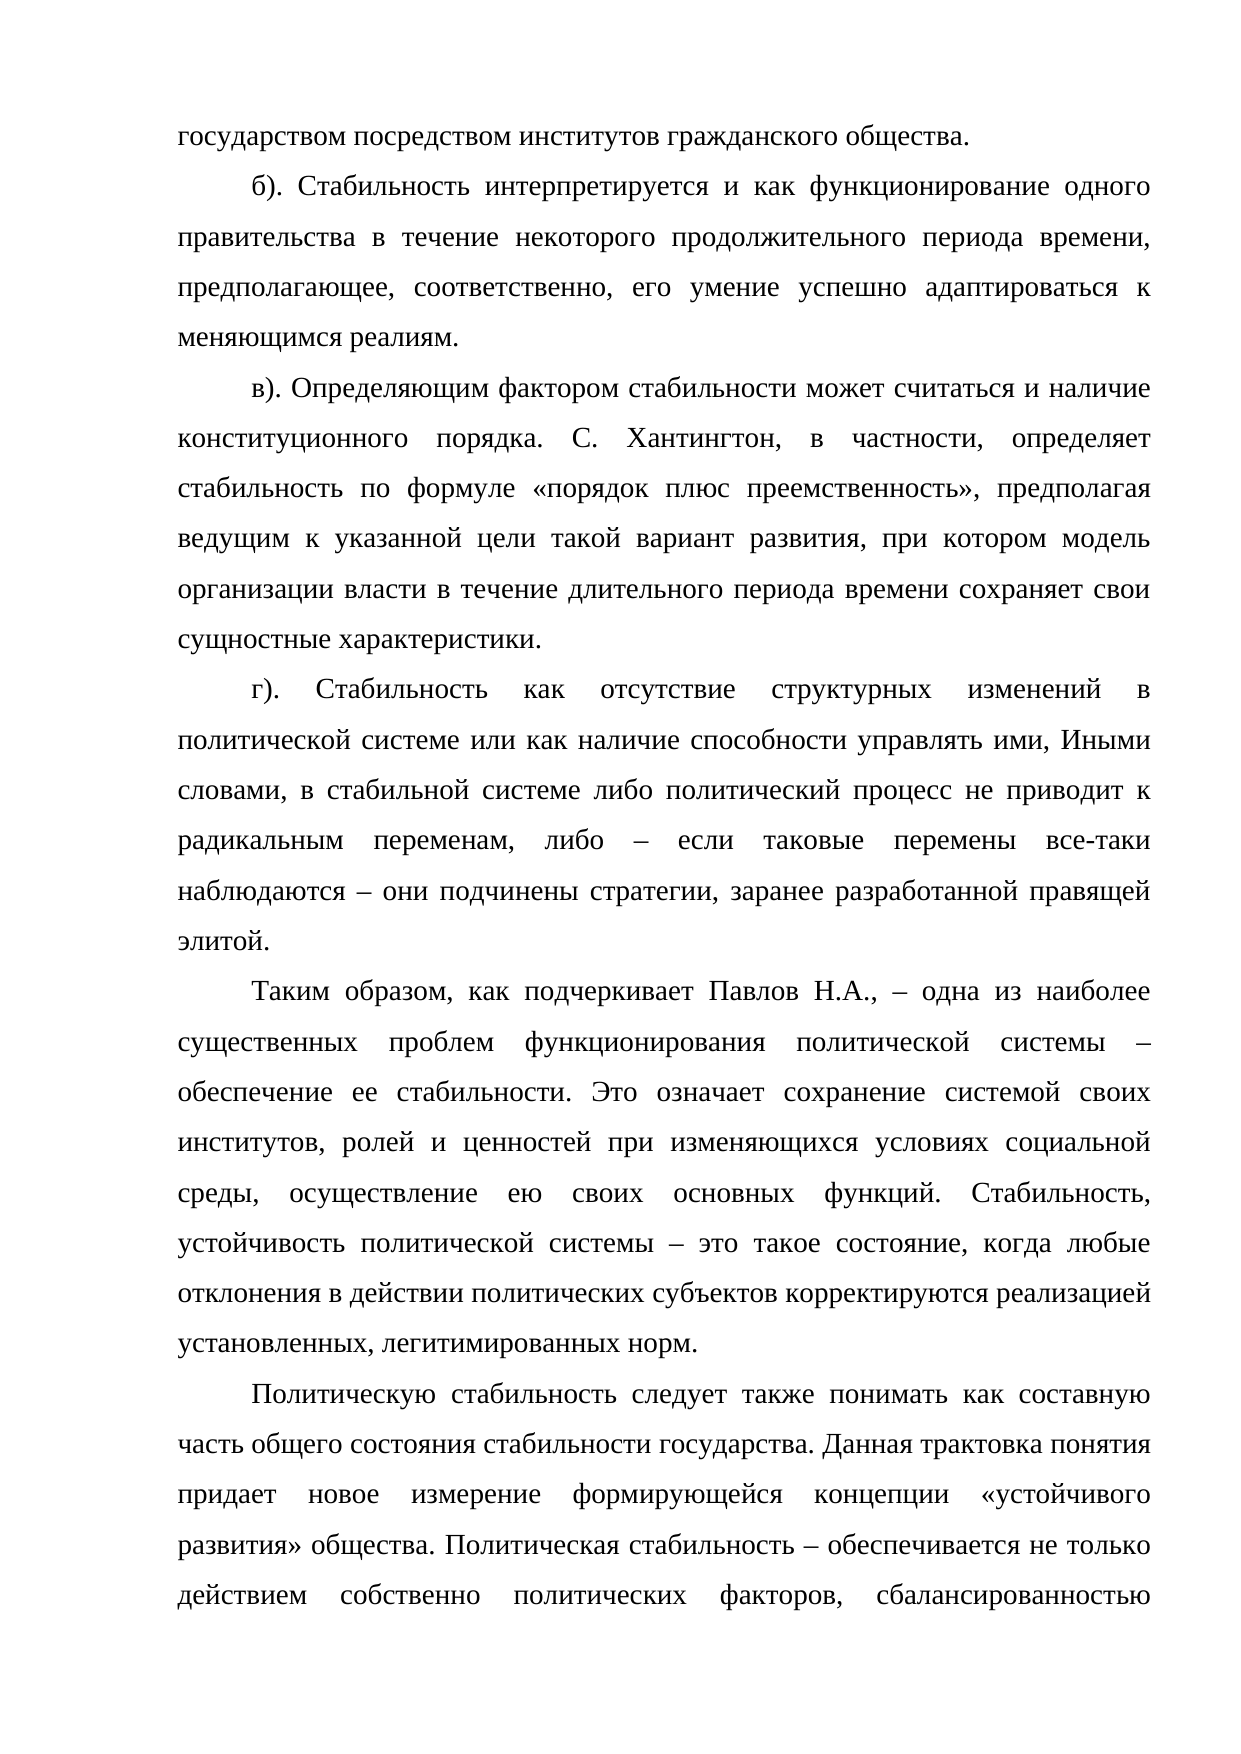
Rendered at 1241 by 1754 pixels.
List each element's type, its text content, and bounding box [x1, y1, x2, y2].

text в). Определяющим фактором стабильности может считаться и наличие конституционного порядка. С. Хантингтон, в частности, определяет стабильность по формуле «порядок плюс преемственность», предполагая ведущим к указанной цели такой вариант развития, при котором модель организации власти в течение длительного периода времени сохраняет свои сущностные характеристики. [177, 370, 1152, 655]
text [177, 1376, 1152, 1611]
text г). Стабильность как отсутствие структурных изменений в политической системе или как наличие способности управлять ими, Иными словами, в стабильной системе либо политический процесс не приводит к радикальным переменам, либо – если таковые перемены все-таки наблюдаются – они подчинены стратегии, заранее разработанной правящей элитой. [177, 672, 1152, 957]
text б). Стабильность интерпретируется и как функционирование одного правительства в течение некоторого продолжительного периода времени, предполагающее, соответственно, его умение успешно адаптироваться к меняющимся реалиям. [177, 168, 1152, 353]
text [177, 118, 1152, 152]
text Таким образом, как подчеркивает Павлов Н.А., – одна из наиболее существенных проблем функционирования политической системы – обеспечение ее стабильности. Это означает сохранение системой своих институтов, ролей и ценностей при изменяющихся условиях социальной среды, осуществление ею своих основных функций. Стабильность, устойчивость политической системы – это такое состояние, когда любые отклонения в действии политических субъектов корректируются реализацией установленных, легитимированных норм. [177, 973, 1152, 1359]
